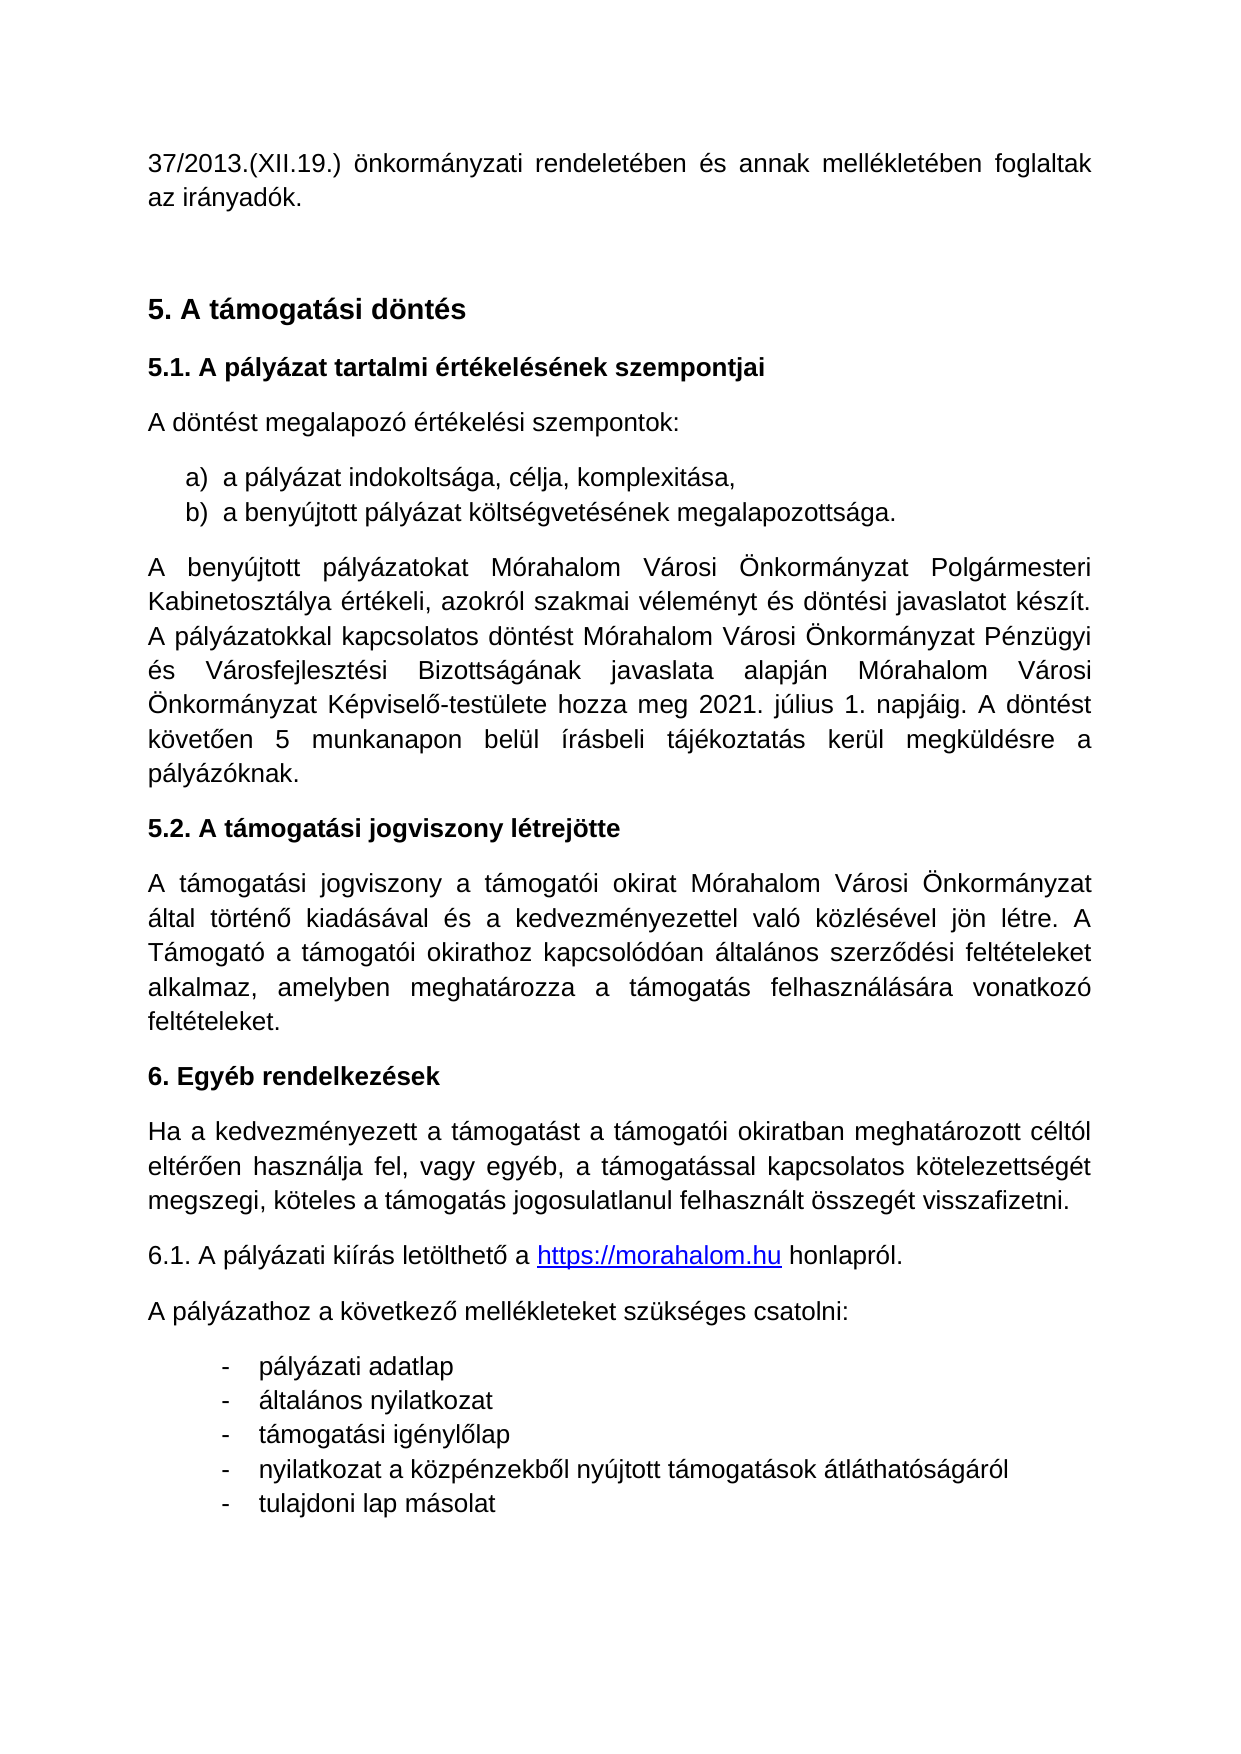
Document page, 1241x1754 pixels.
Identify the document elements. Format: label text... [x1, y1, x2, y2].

text 6. Egyéb rendelkezések [148, 1061, 1093, 1091]
text Ha a kedvezményezett a támogatást a támogatói okiratban meghatározott céltól eltérően használja fel, vagy egyéb, a támogatással kapcsolatos kötelezettségét megszegi, köteles a támogatás jogosulatlanul felhasznált összegét visszafizetni. [148, 1116, 1093, 1215]
list a benyújtott pályázat költségvetésének megalapozottsága. [185, 497, 1093, 526]
list pályázati adatlap [221, 1351, 1093, 1381]
list tulajdoni lap másolat [221, 1488, 1093, 1518]
text 5. A támogatási döntés [148, 292, 1093, 326]
text A támogatási jogviszony a támogatói okirat Mórahalom Városi Önkormányzat által történő kiadásával és a kedvezményezettel való közlésével jön létre. A Támogató a támogatói okirathoz kapcsolódóan általános szerződési feltételeket alkalmaz, amelyben meghatározza a támogatás felhasználására vonatkozó feltételeket. [148, 868, 1093, 1036]
list támogatási igénylőlap [221, 1419, 1093, 1449]
text 6.1. A pályázati kiírás letölthető a https://morahalom.hu honlapról. [148, 1240, 1093, 1270]
text 5.2. A támogatási jogviszony létrejötte [148, 813, 1093, 843]
text A pályázathoz a következő mellékleteket szükséges csatolni: [148, 1296, 1093, 1325]
list nyilatkozat a közpénzekből nyújtott támogatások átláthatóságáról [221, 1454, 1093, 1484]
text A benyújtott pályázatokat Mórahalom Városi Önkormányzat Polgármesteri Kabinetosztálya értékeli, azokról szakmai véleményt és döntési javaslatot készít. A pályázatokkal kapcsolatos döntést Mórahalom Városi Önkormányzat Pénzügyi és Városfejlesztési Bizottságának javaslata alapján Mórahalom Városi Önkormányzat Képviselő-testülete hozza meg 2021. július 1. napjáig. A döntést követően 5 munkanapon belül írásbeli tájékoztatás kerül megküldésre a pályázóknak. [148, 552, 1093, 788]
text 5.1. A pályázat tartalmi értékelésének szempontjai [148, 352, 1093, 382]
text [148, 148, 1093, 212]
list általános nyilatkozat [221, 1385, 1093, 1415]
text A döntést megalapozó értékelési szempontok: [148, 407, 1093, 437]
list a pályázat indokoltsága, célja, komplexitása, [185, 462, 1093, 492]
